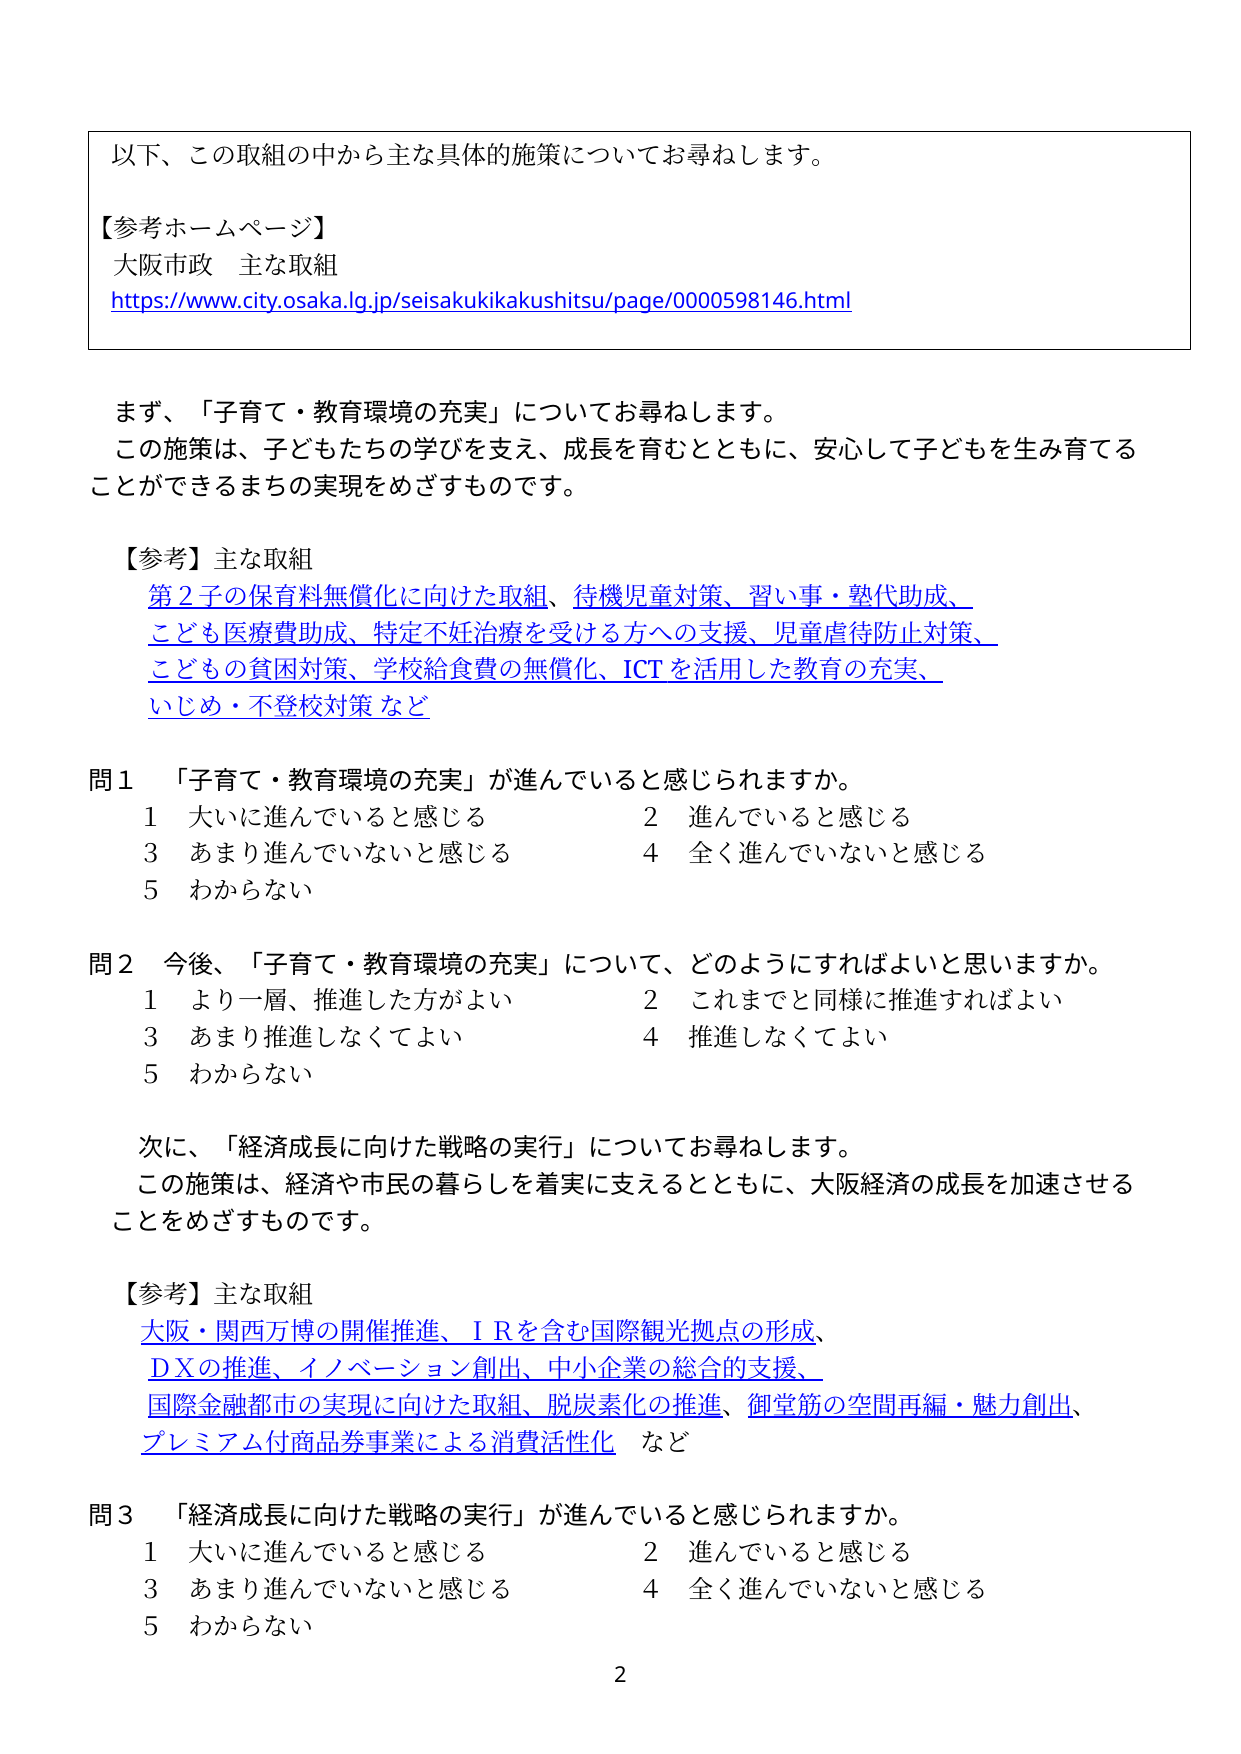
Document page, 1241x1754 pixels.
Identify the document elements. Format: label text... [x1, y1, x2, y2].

text １ より一層、推進した方がよい ２ これまでと同様に推進すればよい [89, 981, 1152, 1017]
text 【参考ホームページ】 [89, 208, 1152, 245]
text １ 大いに進んでいると感じる ２ 進んでいると感じる [89, 797, 1152, 833]
text １ 大いに進んでいると感じる ２ 進んでいると感じる [89, 1532, 1152, 1569]
text 第２子の保育料無償化に向けた取組、待機児童対策、習い事・塾代助成、 [148, 576, 1152, 613]
text こどもの貧困対策、学校給食費の無償化、ICTを活用した教育の充実、 [148, 650, 1152, 686]
text 大阪市政 主な取組 [89, 245, 1152, 282]
text ３ あまり推進しなくてよい ４ 推進しなくてよい [89, 1017, 1152, 1054]
text ５ わからない [89, 870, 1152, 907]
text 【参考】主な取組 [89, 539, 1152, 576]
text こども医療費助成、特定不妊治療を受ける方への支援、児童虐待防止対策、 [148, 613, 1152, 650]
text 問１ 「子育て・教育環境の充実」が進んでいると感じられますか。 [89, 760, 1152, 797]
text この施策は、子どもたちの学びを支え、成長を育むとともに、安心して子どもを生み育てることができるまちの実現をめざすものです。 [89, 429, 1152, 503]
text 【参考】主な取組 [89, 1275, 1152, 1312]
text 問２ 今後、「子育て・教育環境の充実」について、どのようにすればよいと思いますか。 [89, 944, 1152, 981]
text ３ あまり進んでいないと感じる ４ 全く進んでいないと感じる [89, 833, 1152, 870]
text いじめ・不登校対策 など [148, 686, 1152, 723]
text ＤＸの推進、イノベーション創出、中小企業の総合的支援、 [89, 1348, 1152, 1385]
text ５ わからない [89, 1606, 1152, 1642]
text プレミアム付商品券事業による消費活性化 など [89, 1422, 1152, 1459]
text ３ あまり進んでいないと感じる ４ 全く進んでいないと感じる [89, 1569, 1152, 1606]
text この施策は、経済や市民の暮らしを着実に支えるとともに、大阪経済の成長を加速させることをめざすものです。 [111, 1164, 1152, 1238]
text 問３ 「経済成長に向けた戦略の実行」が進んでいると感じられますか。 [89, 1495, 1152, 1532]
text まず、「子育て・教育環境の充実」についてお尋ねします。 [89, 392, 1152, 429]
text ５ わからない [89, 1054, 1152, 1091]
text 国際金融都市の実現に向けた取組、脱炭素化の推進、御堂筋の空間再編・魅力創出、 [89, 1385, 1152, 1422]
text 大阪・関西万博の開催推進、ＩＲを含む国際観光拠点の形成、 [89, 1312, 1152, 1348]
text 次に、「経済成長に向けた戦略の実行」についてお尋ねします。 [89, 1128, 1152, 1164]
text 以下、この取組の中から主な具体的施策についてお尋ねします。 [89, 135, 1152, 172]
text https://www.city.osaka.lg.jp/seisakukikakushitsu/page/0000598146.html [89, 282, 1152, 319]
